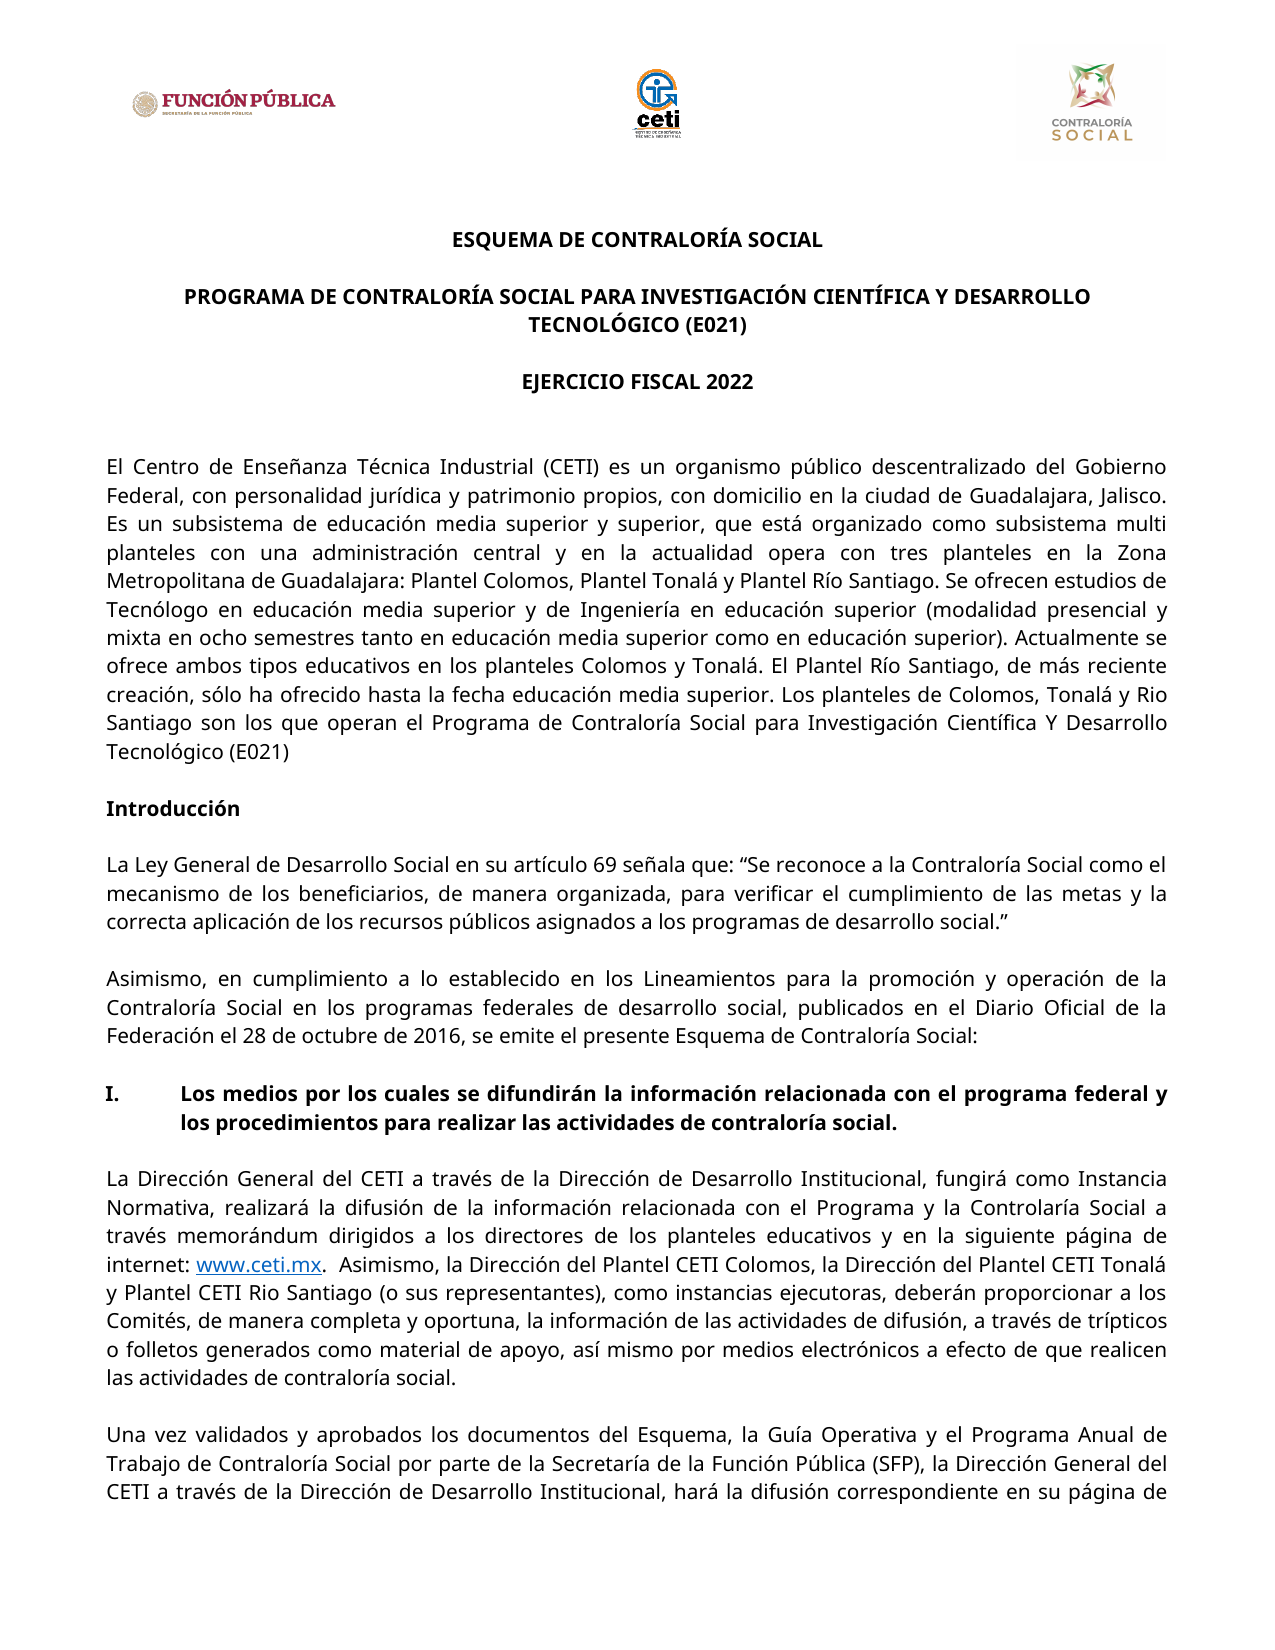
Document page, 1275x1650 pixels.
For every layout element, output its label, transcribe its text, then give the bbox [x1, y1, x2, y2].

list Los medios por los cuales se difundirán la información relacionada con el programa federal y los procedimientos para realizar las actividades de contraloría social. [105, 1079, 1169, 1136]
text Asimismo, en cumplimiento a lo establecido en los Lineamientos para la promoción y operación de la Contraloría Social en los programas federales de desarrollo social, publicados en el Diario Oficial de la Federación el 28 de octubre de 2016, se emite el presente Esquema de Contraloría Social: [106, 964, 1169, 1050]
text La Ley General de Desarrollo Social en su artículo 69 señala que: “Se reconoce a la Contraloría Social como el mecanismo de los beneficiarios, de manera organizada, para verificar el cumplimiento de las metas y la correcta aplicación de los recursos públicos asignados a los programas de desarrollo social.” [106, 851, 1169, 936]
text El Centro de Enseñanza Técnica Industrial (CETI) es un organismo público descentralizado del Gobierno Federal, con personalidad jurídica y patrimonio propios, con domicilio en la ciudad de Guadalajara, Jalisco. Es un subsistema de educación media superior y superior, que está organizado como subsistema multi planteles con una administración central y en la actualidad opera con tres planteles en la Zona Metropolitana de Guadalajara: Plantel Colomos, Plantel Tonalá y Plantel Río Santiago. Se ofrecen estudios de Tecnólogo en educación media superior y de Ingeniería en educación superior (modalidad presencial y mixta en ocho semestres tanto en educación media superior como en educación superior). Actualmente se ofrece ambos tipos educativos en los planteles Colomos y Tonalá. El Plantel Río Santiago, de más reciente creación, sólo ha ofrecido hasta la fecha educación media superior. Los planteles de Colomos, Tonalá y Rio Santiago son los que operan el Programa de Contraloría Social para Investigación Científica Y Desarrollo Tecnológico (E021) [106, 452, 1169, 765]
picture [624, 65, 684, 140]
picture [1015, 44, 1166, 161]
text ESQUEMA DE CONTRALORÍA SOCIAL [106, 225, 1169, 253]
text Introducción [106, 794, 1169, 822]
text EJERCICIO FISCAL 2022 [106, 367, 1169, 396]
text La Dirección General del CETI a través de la Dirección de Desarrollo Institucional, fungirá como Instancia Normativa, realizará la difusión de la información relacionada con el Programa y la Controlaría Social a través memorándum dirigidos a los directores de los planteles educativos y en la siguiente página de internet: www.ceti.mx. Asimismo, la Dirección del Plantel CETI Colomos, la Dirección del Plantel CETI Tonalá y Plantel CETI Rio Santiago (o sus representantes), como instancias ejecutoras, deberán proporcionar a los Comités, de manera completa y oportuna, la información de las actividades de difusión, a través de trípticos o folletos generados como material de apoyo, así mismo por medios electrónicos a efecto de que realicen las actividades de contraloría social. [106, 1164, 1169, 1392]
picture [106, 53, 362, 154]
text PROGRAMA DE CONTRALORÍA SOCIAL PARA INVESTIGACIÓN CIENTÍFICA Y DESARROLLO TECNOLÓGICO (E021) [106, 282, 1169, 339]
